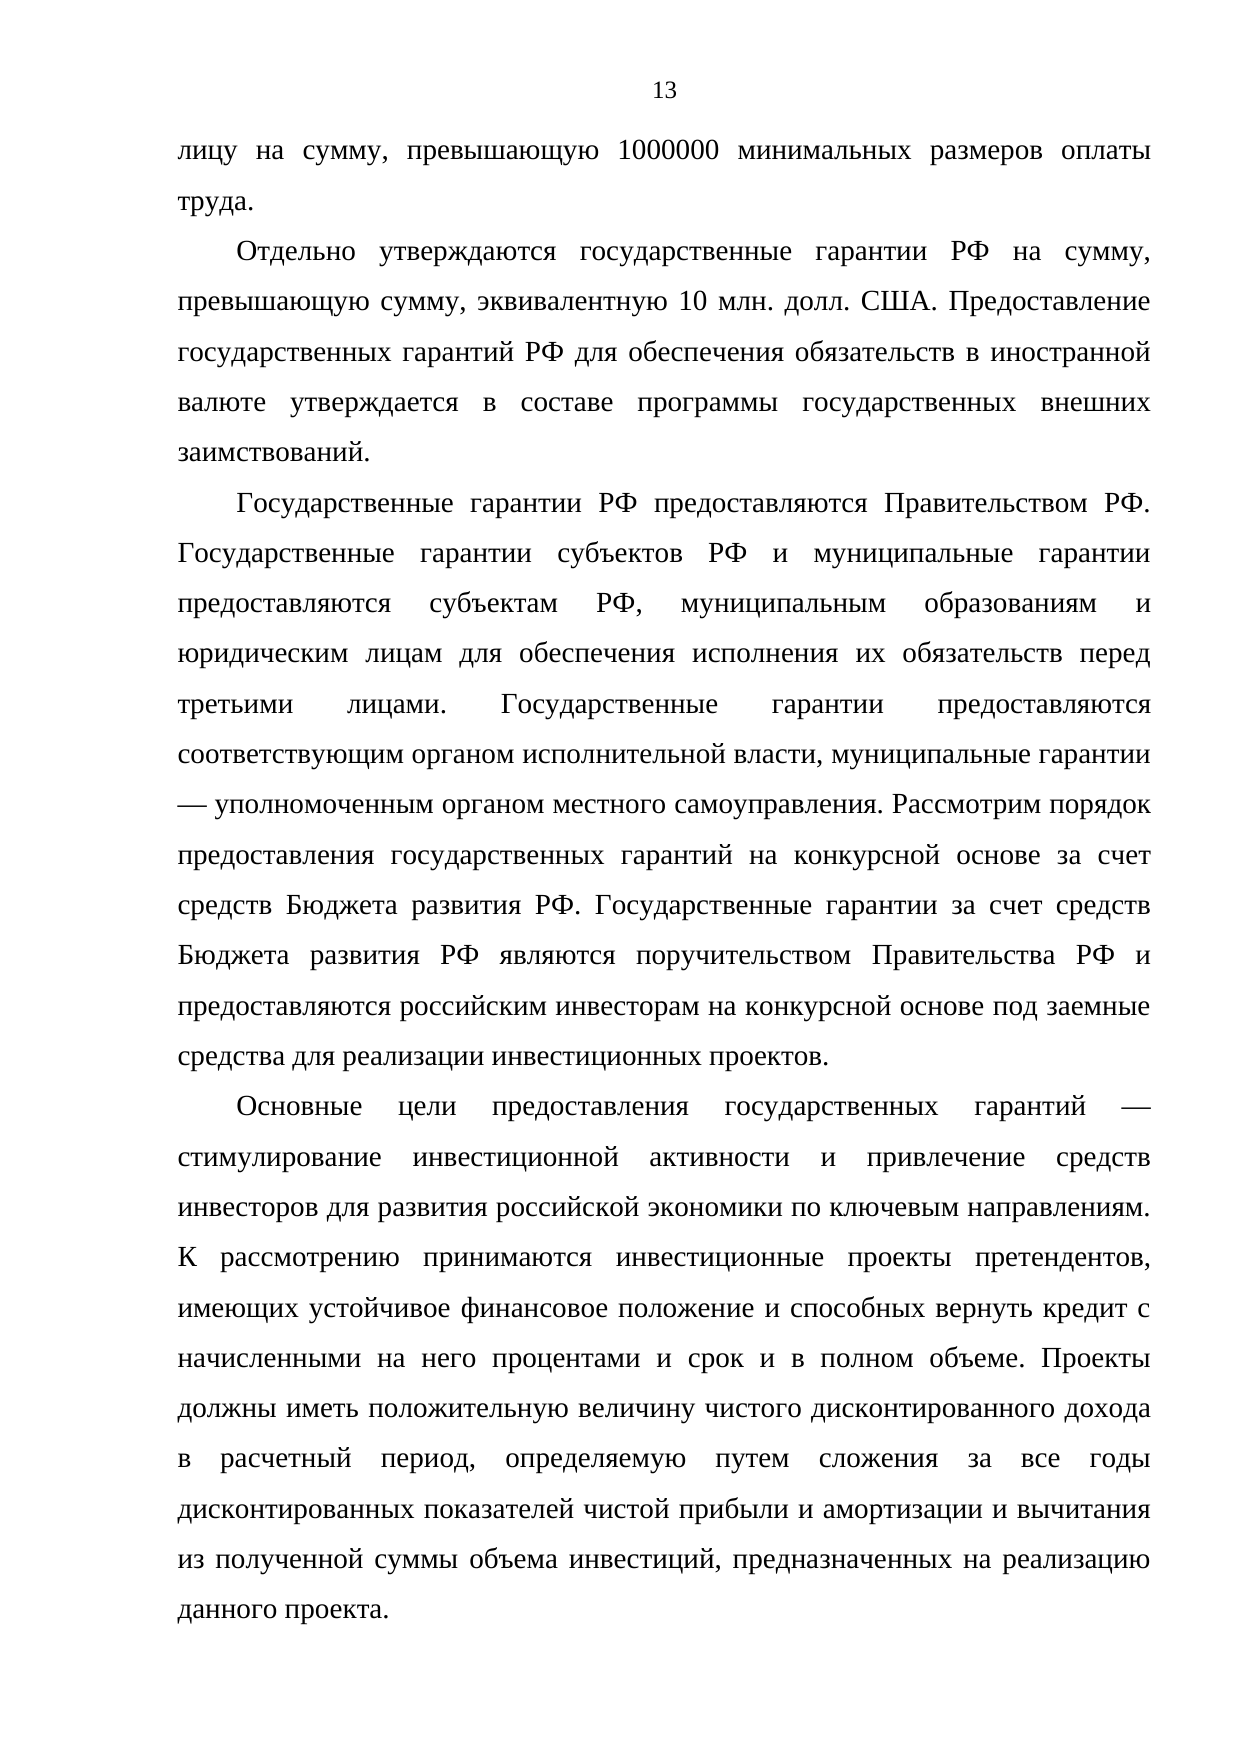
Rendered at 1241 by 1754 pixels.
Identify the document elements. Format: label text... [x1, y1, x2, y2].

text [177, 132, 1152, 216]
text Отдельно утверждаются государственные гарантии РФ на сумму, превышающую сумму, эквивалентную 10 млн. долл. США. Предоставление государственных гарантий РФ для обеспечения обязательств в иностранной валюте утверждается в составе программы государственных внешних заимствований. [177, 233, 1152, 468]
text Государственные гарантии РФ предоставляются Правительством РФ. Государственные гарантии субъектов РФ и муниципальные гарантии предоставляются субъектам РФ, муниципальным образованиям и юридическим лицам для обеспечения исполнения их обязательств перед третьими лицами. Государственные гарантии предоставляются соответствующим органом исполнительной власти, муниципальные гарантии — уполномоченным органом местного самоуправления. Рассмотрим порядок предоставления государственных гарантий на конкурсной основе за счет средств Бюджета развития РФ. Государственные гарантии за счет средств Бюджета развития РФ являются поручительством Правительства РФ и предоставляются российским инвесторам на конкурсной основе под заемные средства для реализации инвестиционных проектов. [177, 485, 1152, 1072]
text Основные цели предоставления государственных гарантий — стимулирование инвестиционной активности и привлечение средств инвесторов для развития российской экономики по ключевым направлениям. К рассмотрению принимаются инвестиционные проекты претендентов, имеющих устойчивое финансовое положение и способных вернуть кредит с начисленными на него процентами и срок и в полном объеме. Проекты должны иметь положительную величину чистого дисконтированного дохода в расчетный период, определяемую путем сложения за все годы дисконтированных показателей чистой прибыли и амортизации и вычитания из полученной суммы объема инвестиций, предназначенных на реализацию данного проекта. [177, 1088, 1152, 1625]
